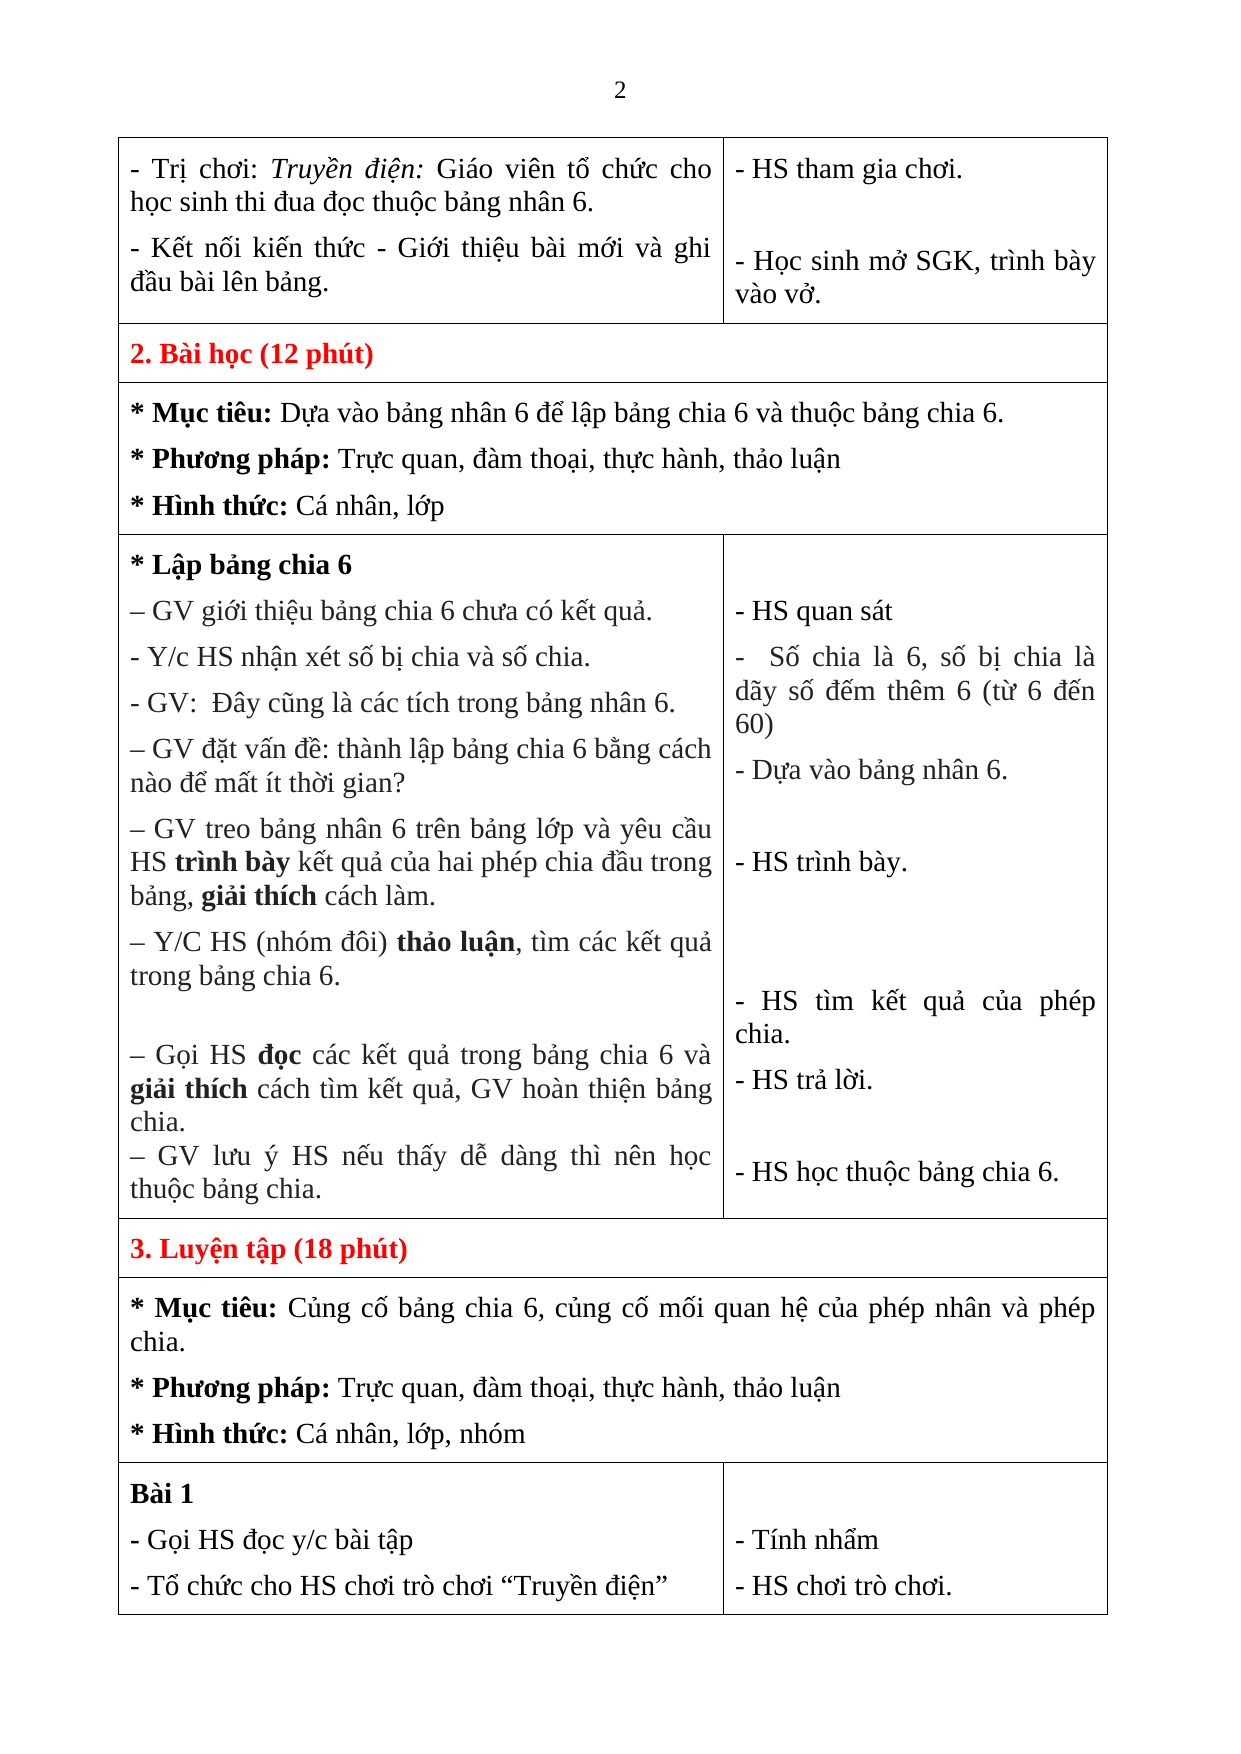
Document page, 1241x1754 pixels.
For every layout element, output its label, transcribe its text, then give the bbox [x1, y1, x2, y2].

table_cell 3. Luyện tập (18 phút) [119, 1219, 1107, 1277]
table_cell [724, 1463, 1107, 1614]
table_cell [119, 1463, 723, 1614]
table_cell * Mục tiêu: Dựa vào bảng nhân 6 để lập bảng chia 6 và thuộc bảng chia 6. * Phương pháp: Trực quan, đàm thoại, thực hành, thảo luận * Hình thức: Cá nhân, lớp [119, 383, 1107, 534]
table_cell * Lập bảng chia 6 – GV giới thiệu bảng chia 6 chưa có kết quả. - Y/c HS nhận xét số bị chia và số chia. - GV: Đây cũng là các tích trong bảng nhân 6. – GV đặt vấn đề: thành lập bảng chia 6 bằng cách nào để mất ít thời gian? – GV treo bảng nhân 6 trên bảng lớp và yêu cầu HS trình bày kết quả của hai phép chia đầu trong bảng, giải thích cách làm. – Y/C HS (nhóm đôi) thảo luận, tìm các kết quả trong bảng chia 6. – Gọi HS đọc các kết quả trong bảng chia 6 và giải thích cách tìm kết quả, GV hoàn thiện bảng chia. – GV lưu ý HS nếu thấy dễ dàng thì nên học thuộc bảng chia. [119, 535, 723, 1217]
table_cell - Trị chơi: Truyền điện: Giáo viên tổ chức cho học sinh thi đua đọc thuộc bảng nhân 6. - Kết nối kiến thức - Giới thiệu bài mới và ghi đầu bài lên bảng. [119, 138, 723, 322]
table_cell - HS quan sát - Số chia là 6, số bị chia là dãy số đếm thêm 6 (từ 6 đến 60) - Dựa vào bảng nhân 6. - HS trình bày. - HS tìm kết quả của phép chia. - HS trả lời. - HS học thuộc bảng chia 6. [724, 535, 1107, 1217]
table_cell - HS tham gia chơi. - Học sinh mở SGK, trình bày vào vở. [724, 138, 1107, 322]
table_cell * Mục tiêu: Củng cố bảng chia 6, củng cố mối quan hệ của phép nhân và phép chia. * Phương pháp: Trực quan, đàm thoại, thực hành, thảo luận * Hình thức: Cá nhân, lớp, nhóm [119, 1278, 1107, 1462]
table_cell 2. Bài học (12 phút) [119, 324, 1107, 382]
